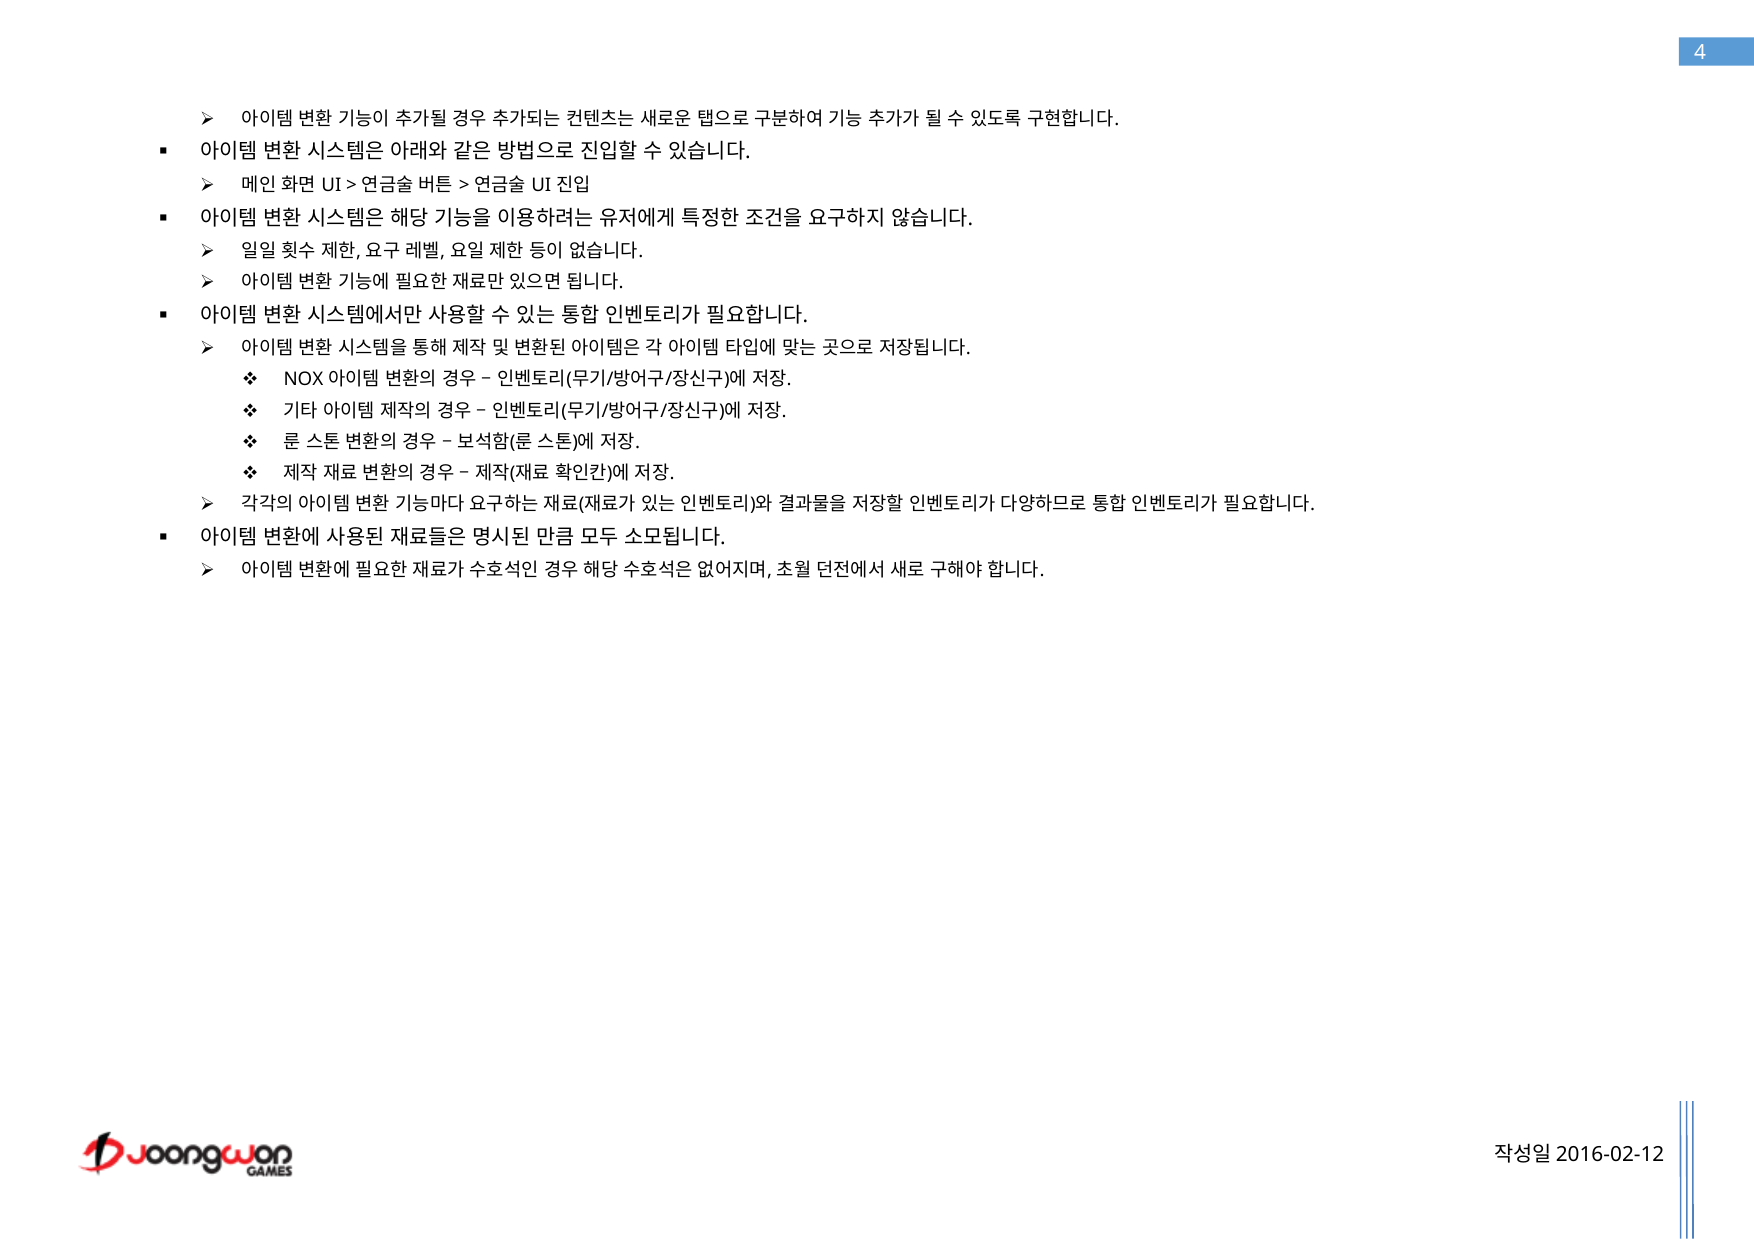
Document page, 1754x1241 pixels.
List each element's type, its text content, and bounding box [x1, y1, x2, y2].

list 아이템 변환 시스템은 해당 기능을 이용하려는 유저에게 특정한 조건을 요구하지 않습니다. [158, 201, 1679, 231]
list 아이템 변환 시스템에서만 사용할 수 있는 통합 인벤토리가 필요합니다. [158, 298, 1679, 328]
list 아이템 변환 시스템은 아래와 같은 방법으로 진입할 수 있습니다. [158, 135, 1679, 165]
list 기타 아이템 제작의 경우 – 인벤토리(무기/방어구/장신구)에 저장. [242, 395, 1679, 422]
list 아이템 변환 기능에 필요한 재료만 있으면 됩니다. [200, 267, 1679, 294]
picture [75, 1128, 299, 1182]
list 아이템 변환 시스템을 통해 제작 및 변환된 아이템은 각 아이템 타입에 맞는 곳으로 저장됩니다. [200, 333, 1679, 360]
list 메인 화면 UI > 연금술 버튼 > 연금술 UI 진입 [200, 169, 1679, 197]
list 제작 재료 변환의 경우 – 제작(재료 확인칸)에 저장. [242, 458, 1679, 485]
list 일일 횟수 제한, 요구 레벨, 요일 제한 등이 없습니다. [200, 236, 1679, 263]
list 룬 스톤 변환의 경우 – 보석함(룬 스톤)에 저장. [242, 427, 1679, 454]
list 각각의 아이템 변환 기능마다 요구하는 재료(재료가 있는 인벤토리)와 결과물을 저장할 인벤토리가 다양하므로 통합 인벤토리가 필요합니다. [200, 489, 1679, 516]
list 아이템 변환 기능이 추가될 경우 추가되는 컨텐츠는 새로운 탭으로 구분하여 기능 추가가 될 수 있도록 구현합니다. [200, 103, 1679, 131]
list 아이템 변환에 필요한 재료가 수호석인 경우 해당 수호석은 없어지며, 초월 던전에서 새로 구해야 합니다. [200, 555, 1679, 582]
list 아이템 변환에 사용된 재료들은 명시된 만큼 모두 소모됩니다. [158, 520, 1679, 551]
list NOX 아이템 변환의 경우 – 인벤토리(무기/방어구/장신구)에 저장. [242, 364, 1679, 391]
